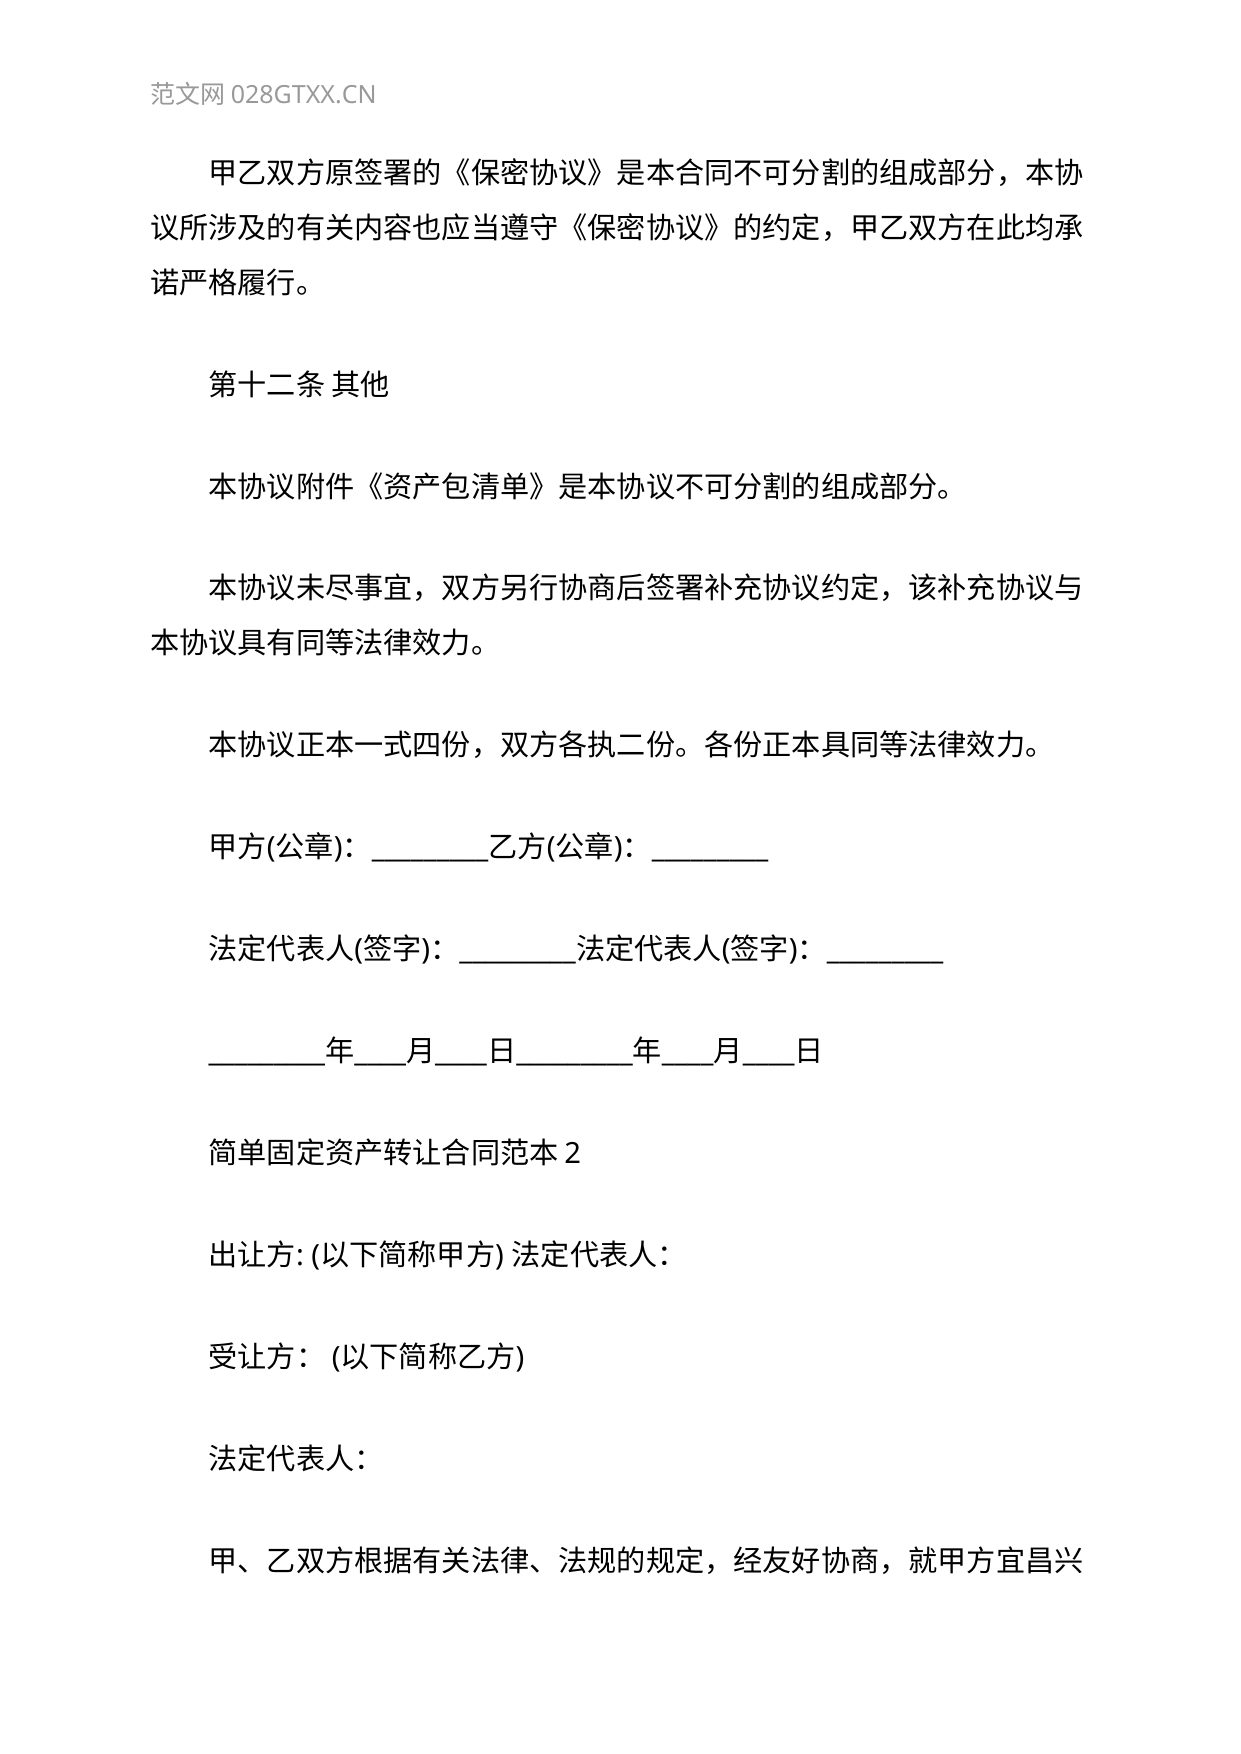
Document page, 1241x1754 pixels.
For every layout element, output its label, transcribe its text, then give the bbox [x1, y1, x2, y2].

text 本协议正本一式四份，双方各执二份。各份正本具同等法律效力。 [150, 722, 1090, 764]
text 甲乙双方原签署的《保密协议》是本合同不可分割的组成部分，本协议所涉及的有关内容也应当遵守《保密协议》的约定，甲乙双方在此均承诺严格履行。 [150, 150, 1090, 302]
text 甲方(公章)：_________乙方(公章)：_________ [150, 823, 1090, 866]
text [150, 1537, 1090, 1579]
text 受让方： (以下简称乙方) [150, 1333, 1090, 1376]
text 第十二条 其他 [150, 362, 1090, 404]
text 出让方: (以下简称甲方) 法定代表人： [150, 1231, 1090, 1274]
text 本协议未尽事宜，双方另行协商后签署补充协议约定，该补充协议与本协议具有同等法律效力。 [150, 565, 1090, 662]
text 本协议附件《资产包清单》是本协议不可分割的组成部分。 [150, 463, 1090, 506]
text _________年____月____日_________年____月____日 [150, 1027, 1090, 1070]
text 简单固定资产转让合同范本2 [150, 1129, 1090, 1172]
text 法定代表人： [150, 1435, 1090, 1478]
text 法定代表人(签字)：_________法定代表人(签字)：_________ [150, 926, 1090, 968]
